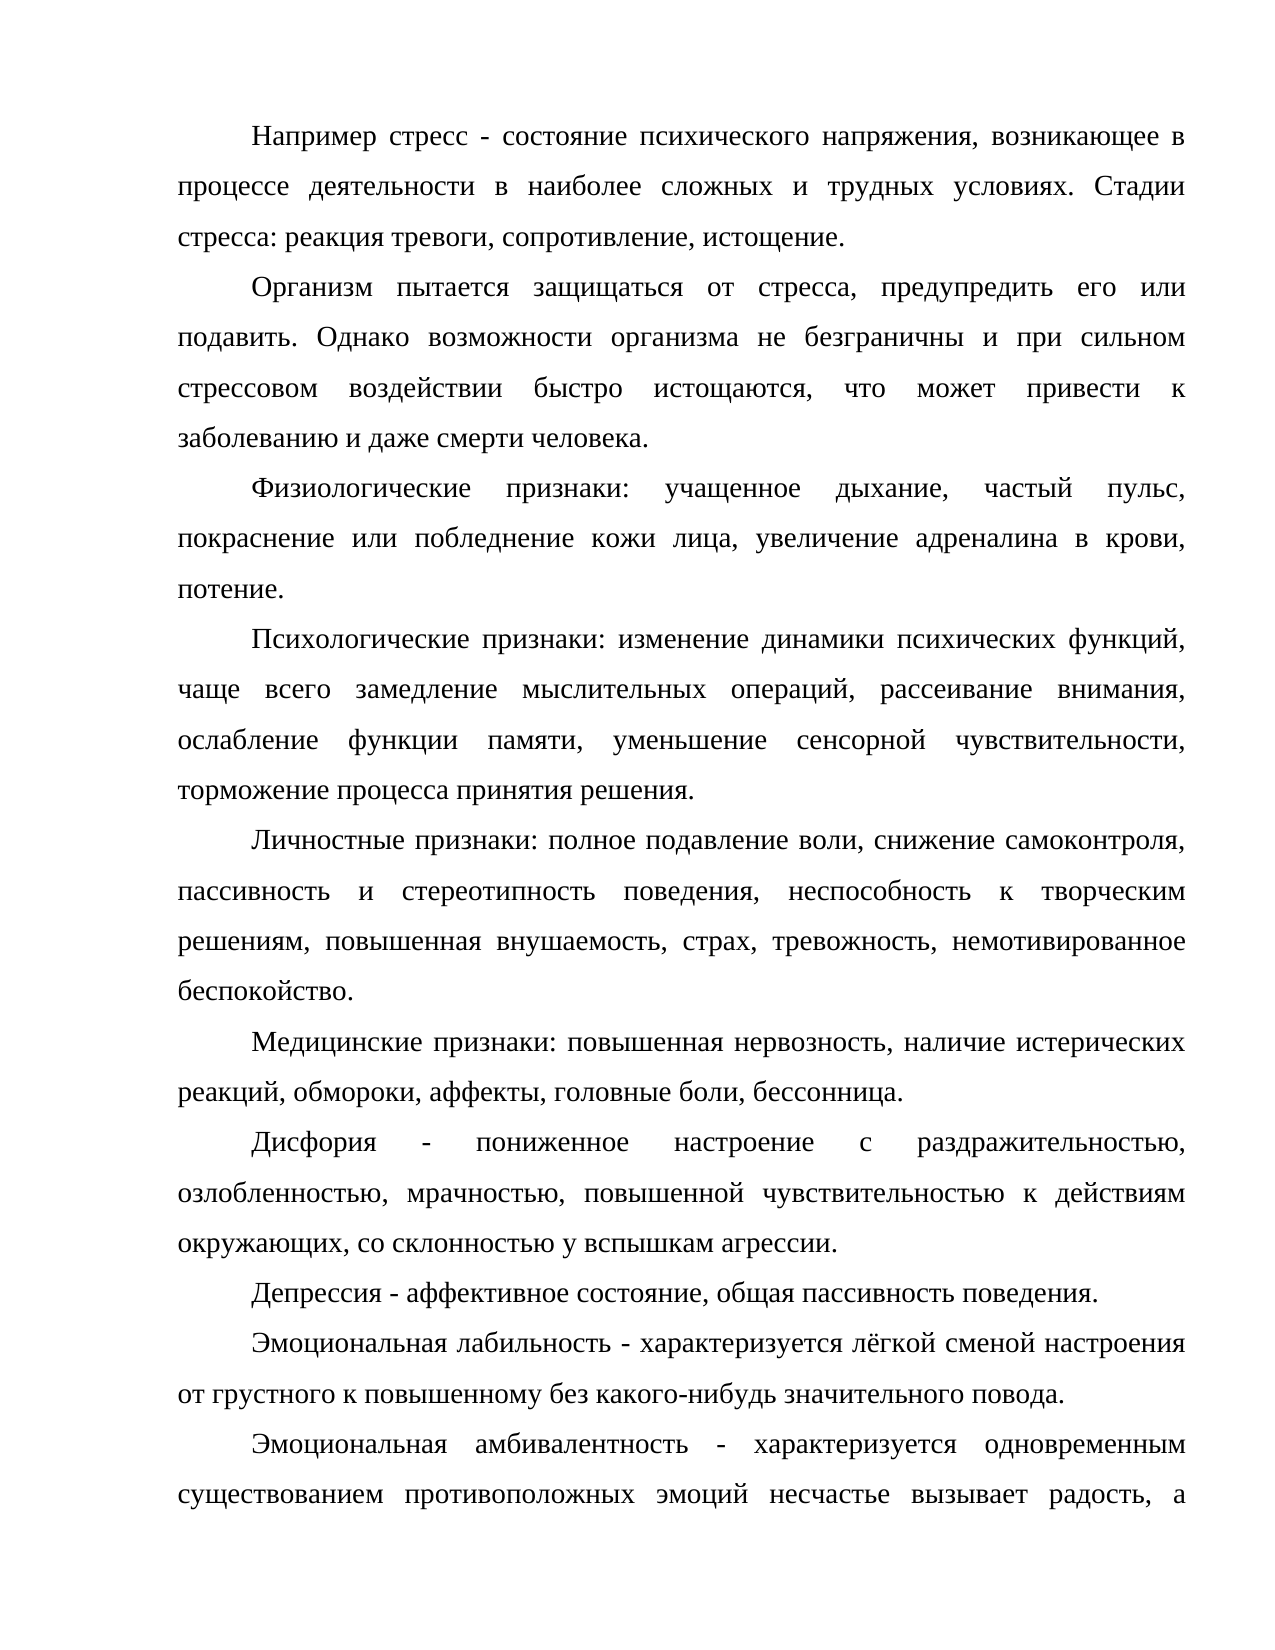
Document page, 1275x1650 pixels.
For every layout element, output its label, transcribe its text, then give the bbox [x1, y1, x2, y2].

text Эмоциональная лабильность - характеризуется лёгкой сменой настроения от грустного к повышенному без какого-нибудь значительного повода. [177, 1326, 1186, 1409]
text Например стресс - состояние психического напряжения, возникающее в процессе деятельности в наиболее сложных и трудных условиях. Стадии стресса: реакция тревоги, сопротивление, истощение. [177, 118, 1186, 252]
text Медицинские признаки: повышенная нервозность, наличие истерических реакций, обмороки, аффекты, головные боли, бессонница. [177, 1024, 1186, 1108]
text Дисфория - пониженное настроение с раздражительностью, озлобленностью, мрачностью, повышенной чувствительностью к действиям окружающих, со склонностью у вспышкам агрессии. [177, 1124, 1186, 1258]
text Организм пытается защищаться от стресса, предупредить его или подавить. Однако возможности организма не безграничны и при сильном стрессовом воздействии быстро истощаются, что может привести к заболеванию и даже смерти человека. [177, 269, 1186, 453]
text Депрессия - аффективное состояние, общая пассивность поведения. [177, 1275, 1186, 1309]
text Личностные признаки: полное подавление воли, снижение самоконтроля, пассивность и стереотипность поведения, неспособность к творческим решениям, повышенная внушаемость, страх, тревожность, немотивированное беспокойство. [177, 822, 1186, 1007]
text Психологические признаки: изменение динамики психических функций, чаще всего замедление мыслительных операций, рассеивание внимания, ослабление функции памяти, уменьшение сенсорной чувствительности, торможение процесса принятия решения. [177, 621, 1186, 806]
text Физиологические признаки: учащенное дыхание, частый пульс, покраснение или побледнение кожи лица, увеличение адреналина в крови, потение. [177, 470, 1186, 604]
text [177, 1426, 1186, 1510]
